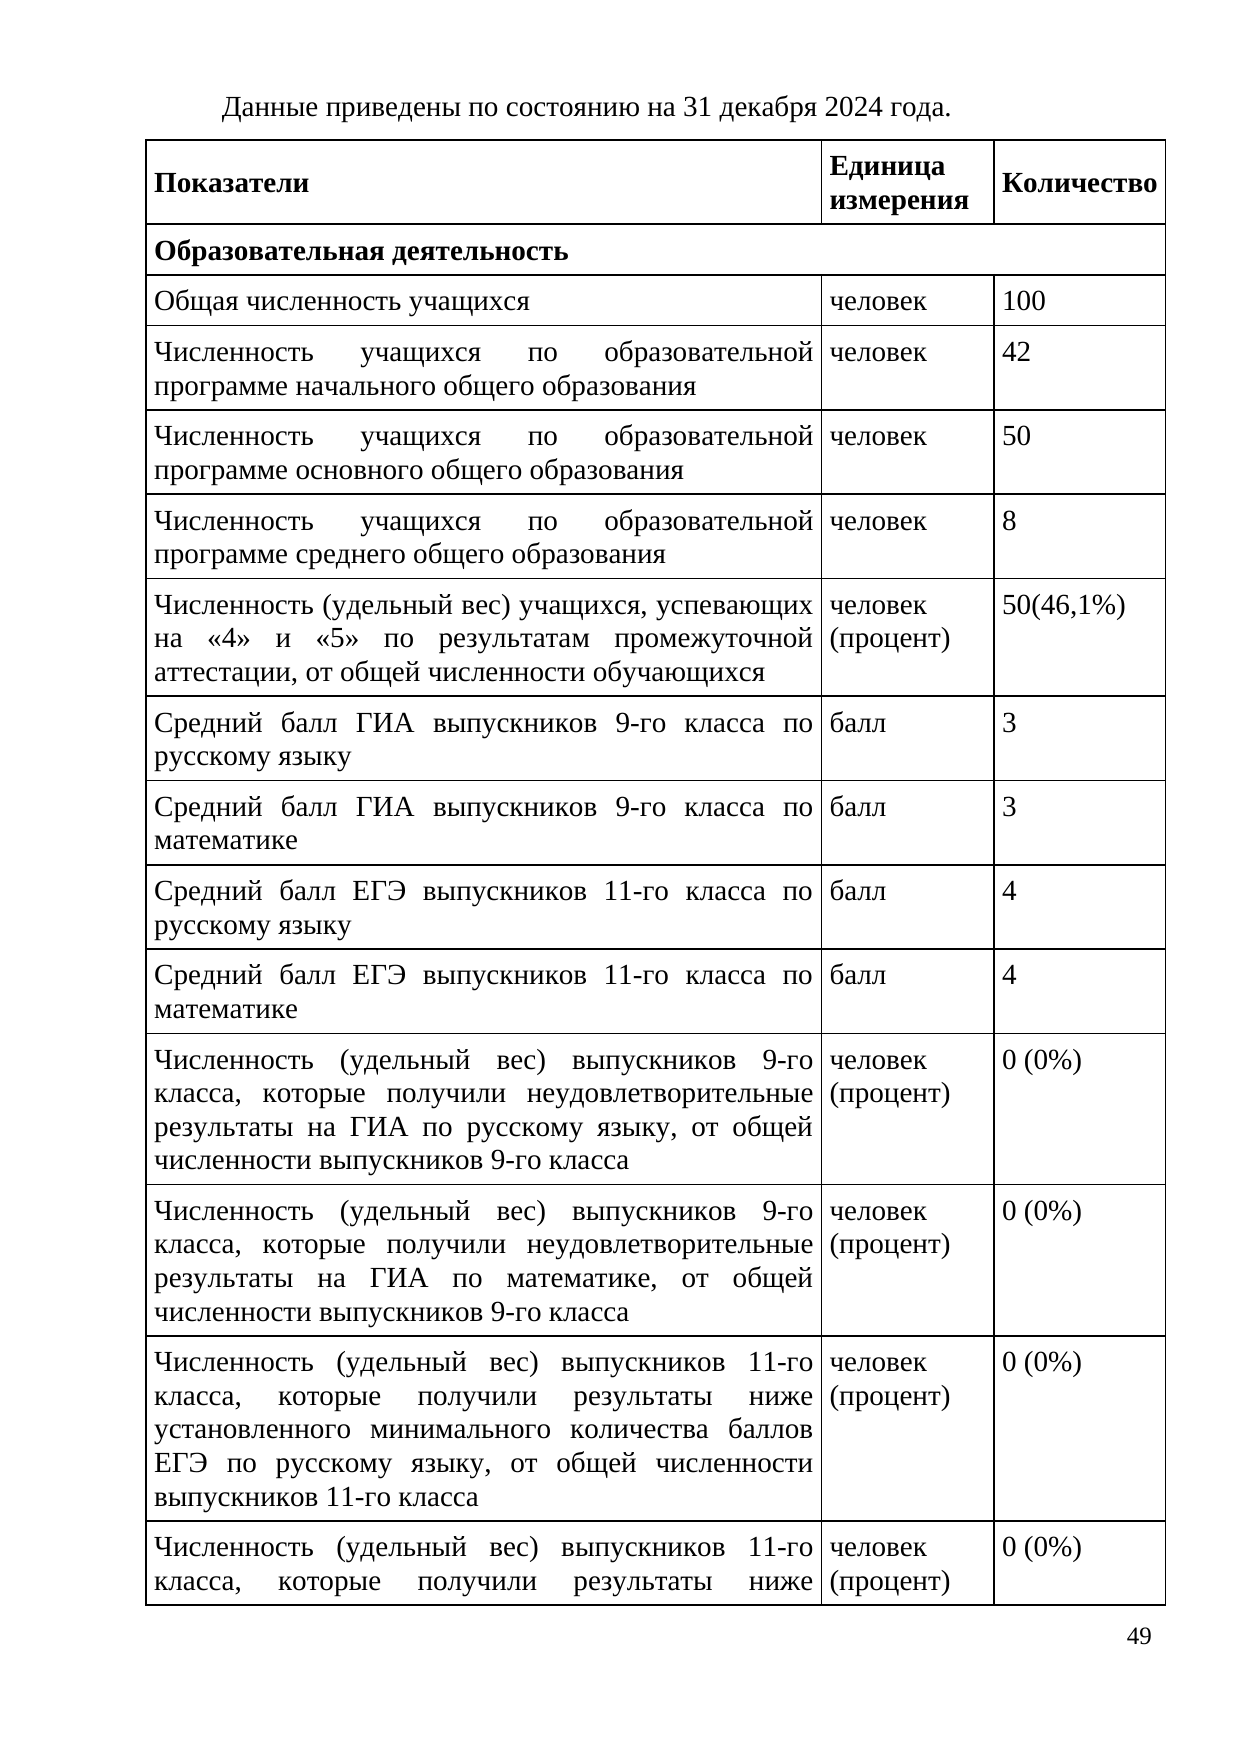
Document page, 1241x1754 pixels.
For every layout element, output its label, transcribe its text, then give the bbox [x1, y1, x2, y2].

table_cell 50 [995, 411, 1165, 493]
table_cell 100 [995, 276, 1165, 325]
table_cell 4 [995, 950, 1165, 1032]
table_cell 8 [995, 495, 1165, 577]
table_cell Численность учащихся по образовательной программе основного общего образования [147, 411, 821, 493]
table_cell Средний балл ГИА выпускников 9-го класса по математике [147, 781, 821, 864]
table_cell Общая численность учащихся [147, 276, 821, 325]
table_cell Образовательная деятельность [147, 225, 1165, 274]
table_cell человек [822, 495, 993, 577]
table_cell 3 [995, 697, 1165, 779]
table_cell человек (процент) [822, 579, 993, 695]
table_cell балл [822, 866, 993, 948]
table_cell балл [822, 781, 993, 864]
table_cell человек (процент) [822, 1185, 993, 1335]
table_cell Численность учащихся по образовательной программе среднего общего образования [147, 495, 821, 577]
table_cell человек [822, 326, 993, 409]
table_cell 0 (0%) [995, 1034, 1165, 1184]
table_cell Численность учащихся по образовательной программе начального общего образования [147, 326, 821, 409]
table_cell Численность (удельный вес) учащихся, успевающих на «4» и «5» по результатам промежуточной аттестации, от общей численности обучающихся [147, 579, 821, 695]
table_cell 0 (0%) [995, 1337, 1165, 1520]
table_cell балл [822, 697, 993, 779]
table_header Количество [995, 141, 1165, 223]
text Данные приведены по состоянию на 31 декабря 2024 года. [148, 89, 1152, 122]
table_cell Средний балл ЕГЭ выпускников 11-го класса по математике [147, 950, 821, 1032]
table_cell человек (процент) [822, 1337, 993, 1520]
table_cell человек (процент) [822, 1034, 993, 1184]
table_cell 4 [995, 866, 1165, 948]
table_cell 42 [995, 326, 1165, 409]
table_cell человек (процент) [822, 1522, 993, 1604]
table_cell Численность (удельный вес) выпускников 11-го класса, которые получили результаты ниже установленного минимального количества баллов ЕГЭ по русскому языку, от общей численности выпускников 11-го класса [147, 1337, 821, 1520]
table_cell Средний балл ЕГЭ выпускников 11-го класса по русскому языку [147, 866, 821, 948]
table_cell человек [822, 276, 993, 325]
table_cell 3 [995, 781, 1165, 864]
table_header Показатели [147, 141, 821, 223]
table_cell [147, 1522, 821, 1604]
table_cell балл [822, 950, 993, 1032]
table_cell 50(46,1%) [995, 579, 1165, 695]
table_cell Численность (удельный вес) выпускников 9-го класса, которые получили неудовлетворительные результаты на ГИА по математике, от общей численности выпускников 9-го класса [147, 1185, 821, 1335]
table_cell 0 (0%) [995, 1522, 1165, 1604]
table_header Единица измерения [822, 141, 993, 223]
table_cell 0 (0%) [995, 1185, 1165, 1335]
table_cell Численность (удельный вес) выпускников 9-го класса, которые получили неудовлетворительные результаты на ГИА по русскому языку, от общей численности выпускников 9-го класса [147, 1034, 821, 1184]
table_cell человек [822, 411, 993, 493]
table_cell Средний балл ГИА выпускников 9-го класса по русскому языку [147, 697, 821, 779]
